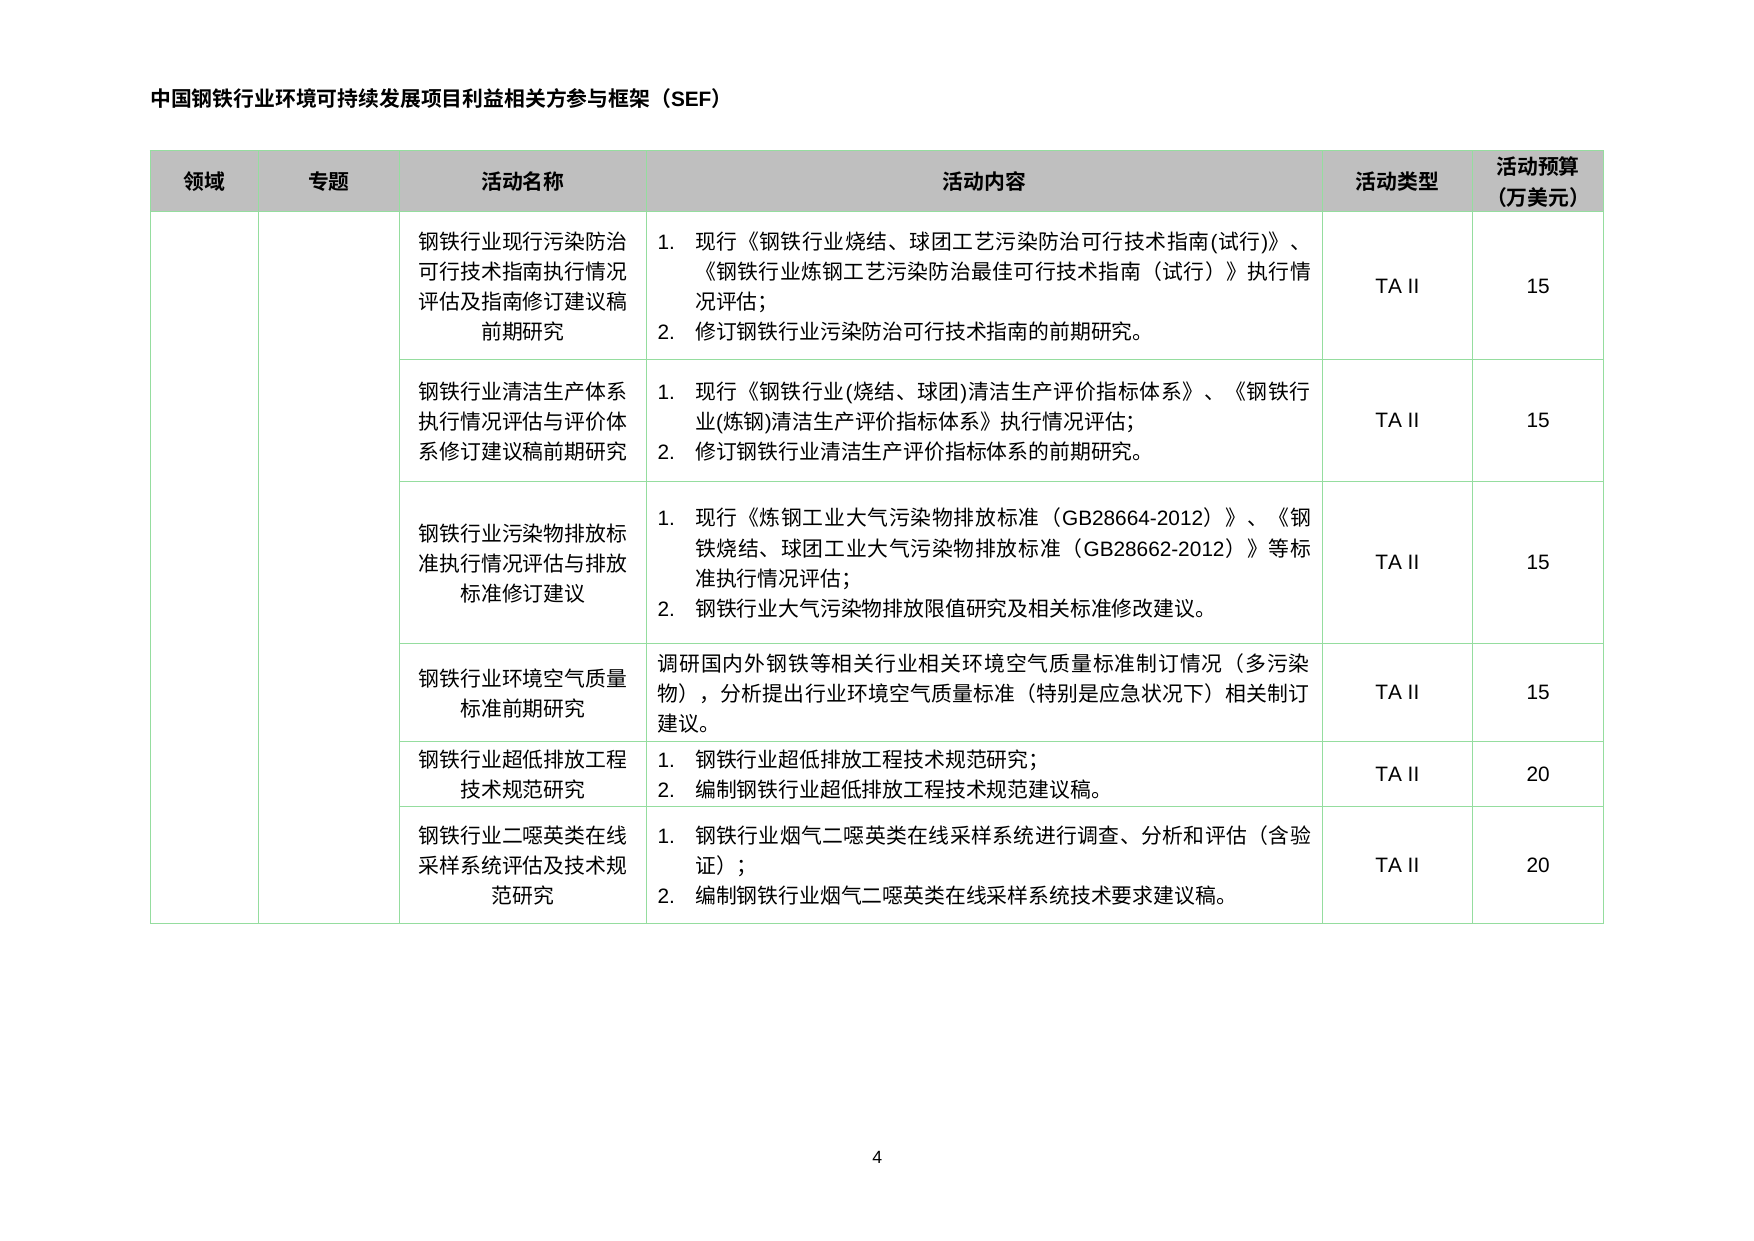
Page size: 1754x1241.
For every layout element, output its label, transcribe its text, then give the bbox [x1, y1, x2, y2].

table_cell 钢铁行业污染物排放标准执行情况评估与排放标准修订建议 [400, 482, 646, 643]
table_cell 现行《钢铁行业烧结、球团工艺污染防治可行技术指南(试行)》、《钢铁行业炼钢工艺污染防治最佳可行技术指南（试行）》执行情况评估； 修订钢铁行业污染防治可行技术指南的前期研究。 [647, 212, 1322, 359]
table_cell 钢铁行业超低排放工程技术规范研究 [400, 742, 646, 806]
table_cell 20 [1473, 742, 1603, 806]
table_cell 15 [1473, 482, 1603, 643]
table_cell 钢铁行业清洁生产体系执行情况评估与评价体系修订建议稿前期研究 [400, 360, 646, 481]
table_cell TA II [1323, 644, 1472, 741]
table_cell TA II [1323, 807, 1472, 923]
table_header 专题 [259, 151, 399, 211]
table_cell 15 [1473, 212, 1603, 359]
table_cell 钢铁行业现行污染防治可行技术指南执行情况评估及指南修订建议稿前期研究 [400, 212, 646, 359]
table_cell 钢铁行业环境空气质量标准前期研究 [400, 644, 646, 741]
table_cell 钢铁行业烟气二噁英类在线采样系统进行调查、分析和评估（含验证）； 编制钢铁行业烟气二噁英类在线采样系统技术要求建议稿。 [647, 807, 1322, 923]
table_cell TA II [1323, 212, 1472, 359]
table_cell 15 [1473, 360, 1603, 481]
table_header 活动名称 [400, 151, 646, 211]
table_cell 调研国内外钢铁等相关行业相关环境空气质量标准制订情况（多污染物），分析提出行业环境空气质量标准（特别是应急状况下）相关制订建议。 [647, 644, 1322, 741]
table_cell 现行《钢铁行业(烧结、球团)清洁生产评价指标体系》、《钢铁行业(炼钢)清洁生产评价指标体系》执行情况评估； 修订钢铁行业清洁生产评价指标体系的前期研究。 [647, 360, 1322, 481]
table_cell TA II [1323, 742, 1472, 806]
table_cell 钢铁行业超低排放工程技术规范研究； 编制钢铁行业超低排放工程技术规范建议稿。 [647, 742, 1322, 806]
table_cell TA II [1323, 360, 1472, 481]
table_cell 现行《炼钢工业大气污染物排放标准（GB28664-2012）》、《钢铁烧结、球团工业大气污染物排放标准（GB28662-2012）》等标准执行情况评估； 钢铁行业大气污染物排放限值研究及相关标准修改建议。 [647, 482, 1322, 643]
table_cell TA II [1323, 482, 1472, 643]
table_header 活动类型 [1323, 151, 1472, 211]
table_header 活动预算 （万美元） [1473, 151, 1603, 211]
table_header 领域 [151, 151, 258, 211]
table_header 活动内容 [647, 151, 1322, 211]
table_cell 钢铁行业二噁英类在线采样系统评估及技术规范研究 [400, 807, 646, 923]
table_cell 15 [1473, 644, 1603, 741]
table_cell 20 [1473, 807, 1603, 923]
